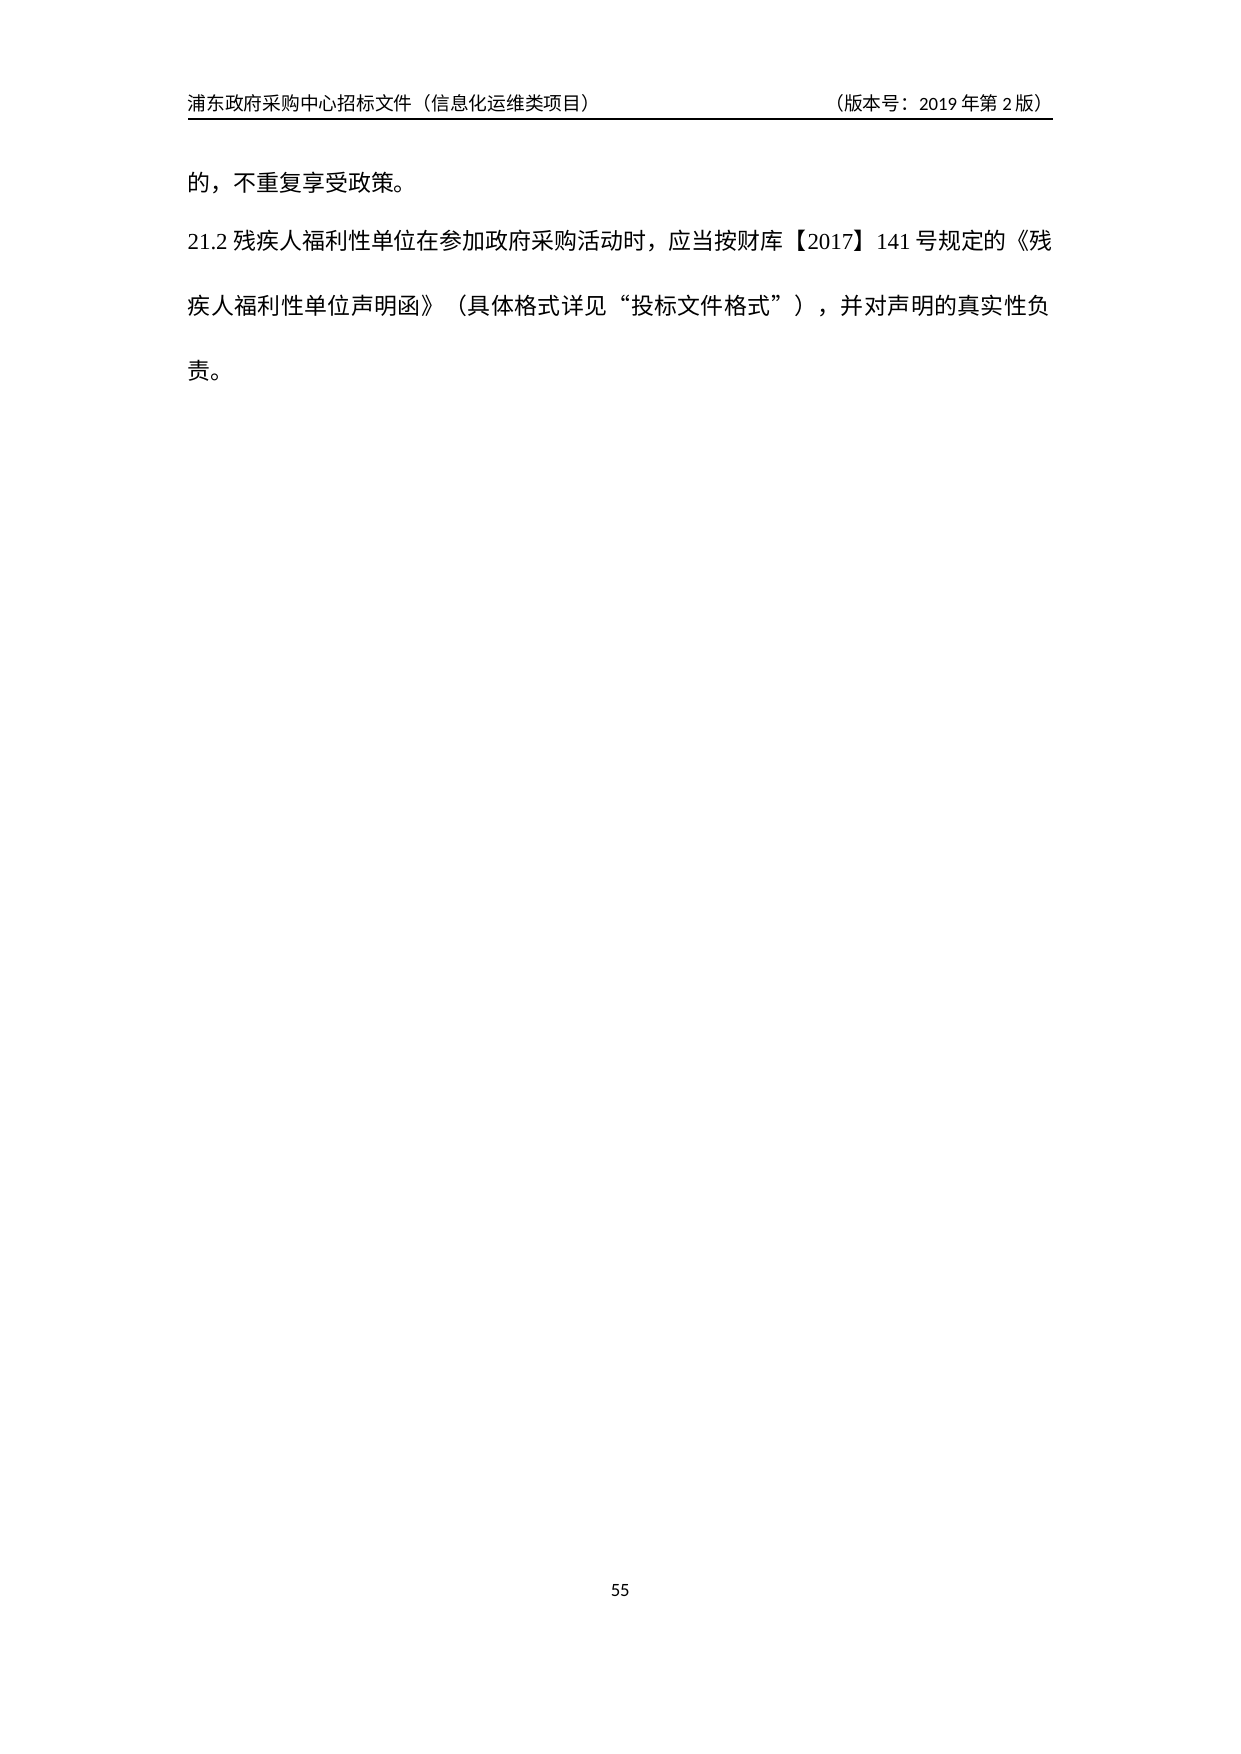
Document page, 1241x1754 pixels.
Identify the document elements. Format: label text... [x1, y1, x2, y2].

text 21.2 残疾人福利性单位在参加政府采购活动时，应当按财库【2017】141号规定的《残疾人福利性单位声明函》（具体格式详见“投标文件格式”），并对声明的真实性负责。 [187, 207, 1053, 402]
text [187, 165, 1053, 198]
